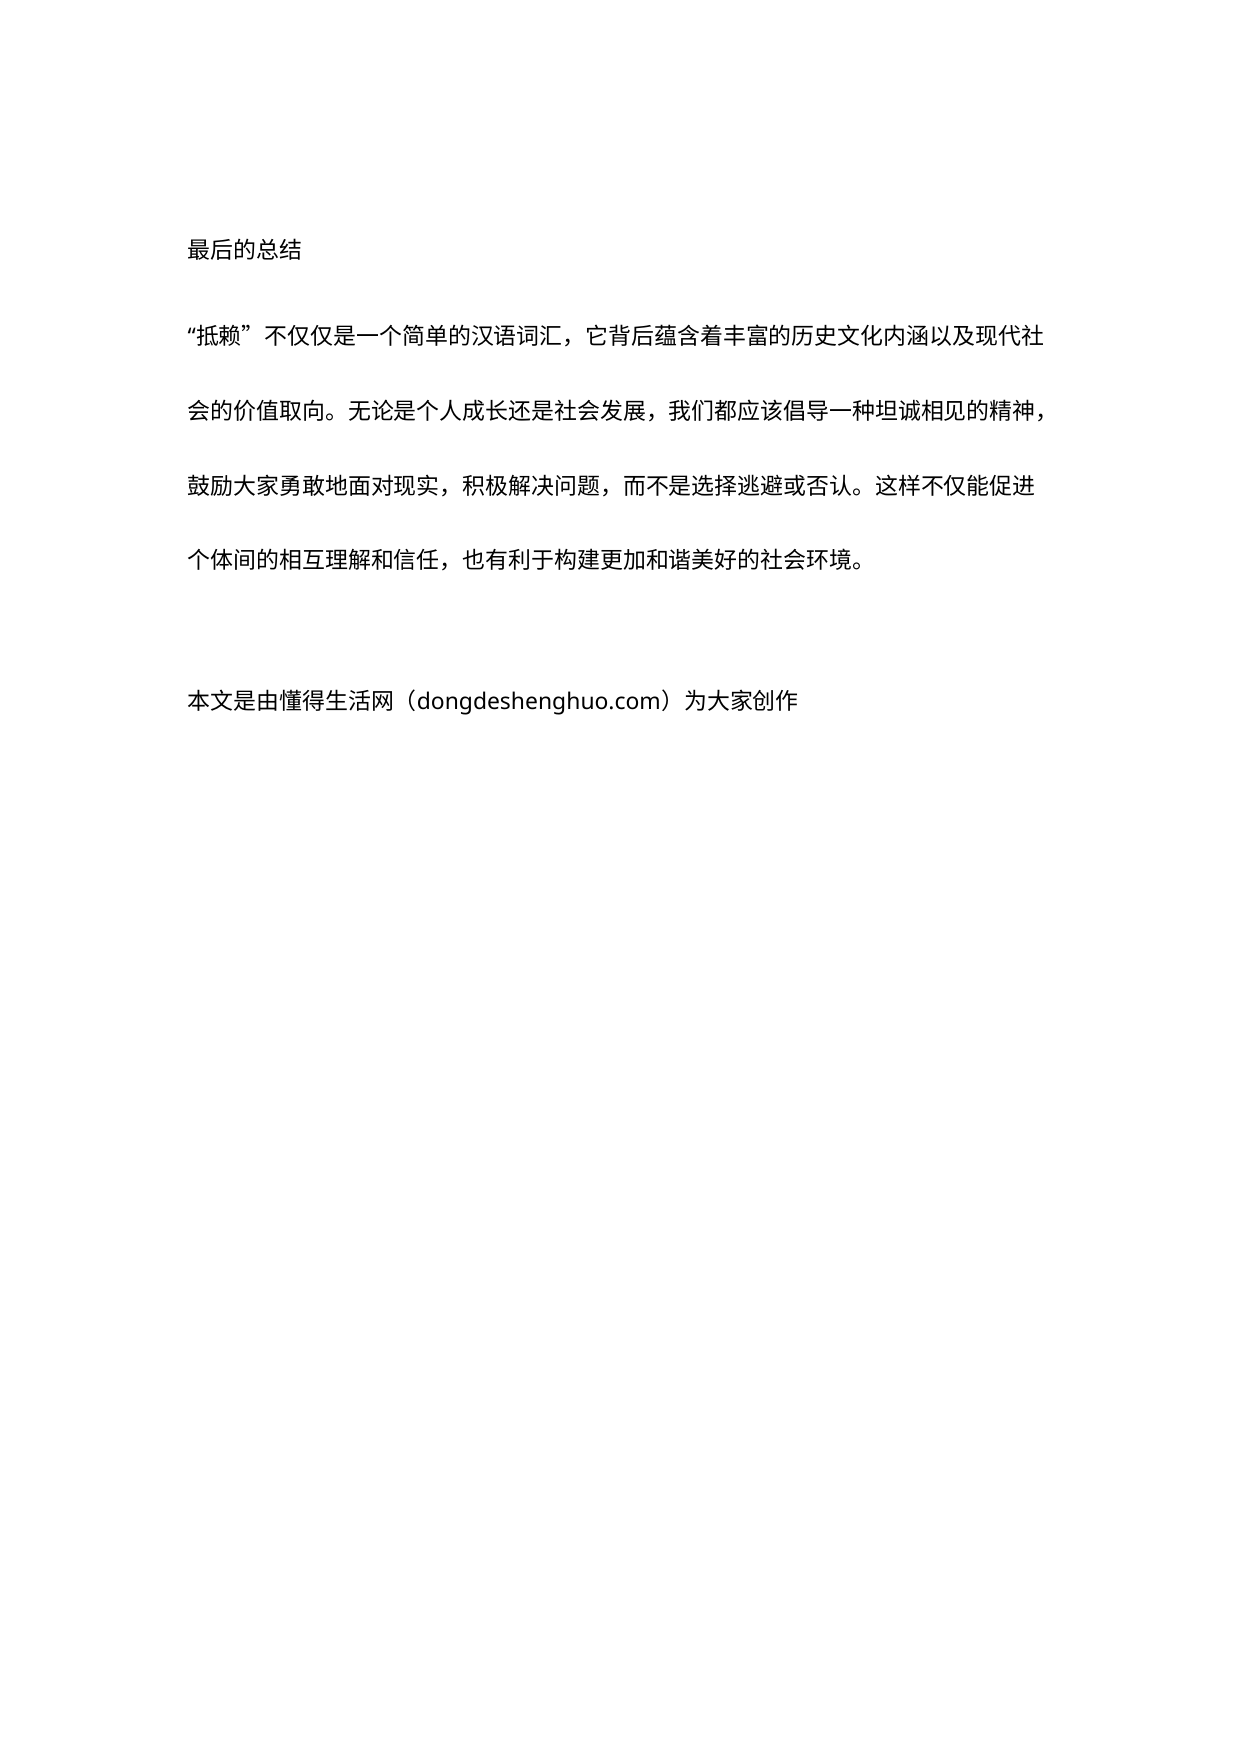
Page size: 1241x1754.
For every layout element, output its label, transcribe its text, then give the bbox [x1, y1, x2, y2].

text “抵赖”不仅仅是一个简单的汉语词汇，它背后蕴含着丰富的历史文化内涵以及现代社会的价值取向。无论是个人成长还是社会发展，我们都应该倡导一种坦诚相见的精神，鼓励大家勇敢地面对现实，积极解决问题，而不是选择逃避或否认。这样不仅能促进个体间的相互理解和信任，也有利于构建更加和谐美好的社会环境。 [187, 302, 1053, 591]
text 最后的总结 [187, 216, 1053, 281]
text 本文是由懂得生活网（dongdeshenghuo.com）为大家创作 [187, 667, 1053, 732]
